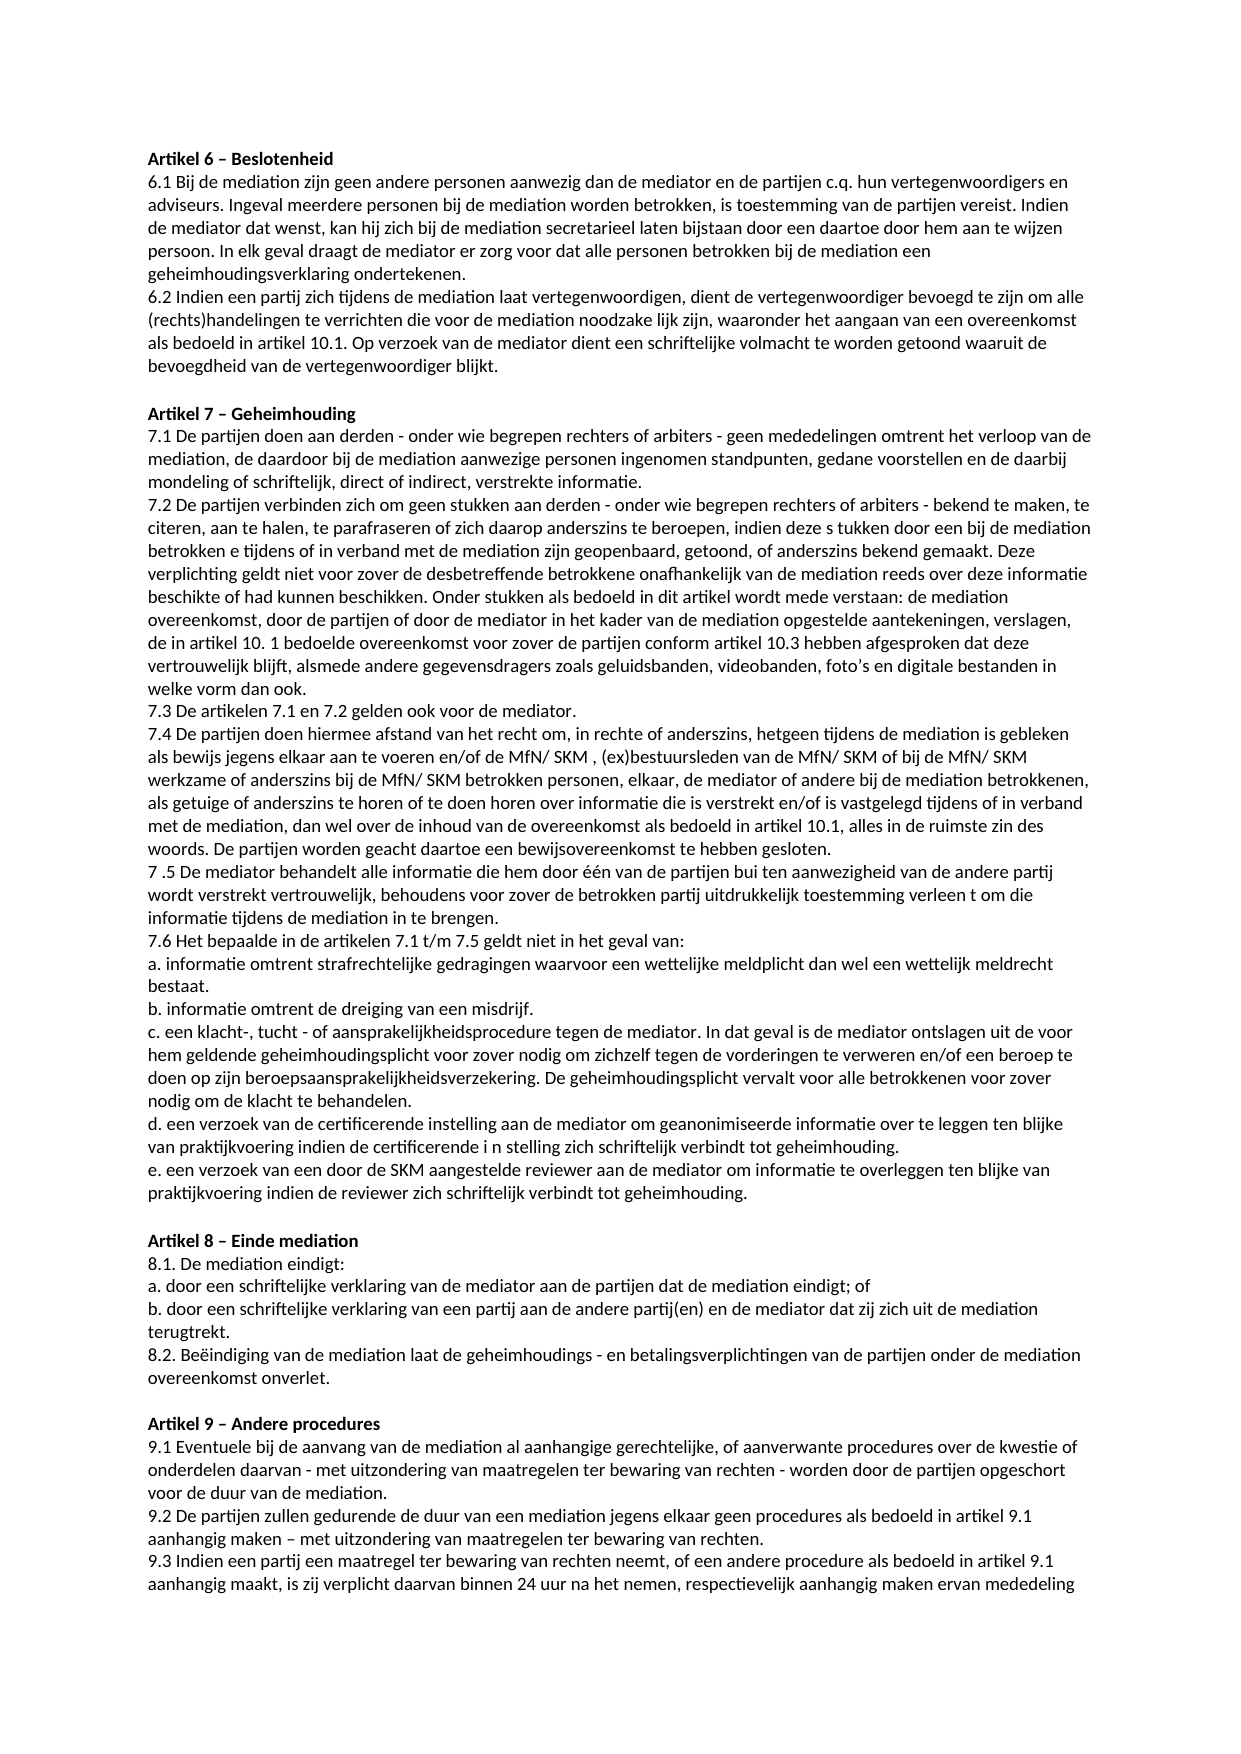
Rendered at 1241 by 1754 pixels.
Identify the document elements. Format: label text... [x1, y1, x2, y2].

text Artikel 8 – Einde mediation 8.1. De mediation eindigt: a. door een schriftelijke verklaring van de mediator aan de partijen dat de mediation eindigt; of b. door een schriftelijke verklaring van een partij aan de andere partij(en) en de mediator dat zij zich uit de mediation terugtrekt. [148, 1229, 1093, 1343]
text 8.2. Beëindiging van de mediation laat de geheimhoudings - en betalingsverplichtingen van de partijen onder de mediation overeenkomst onverlet. [148, 1343, 1093, 1389]
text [148, 1412, 1093, 1596]
text Artikel 7 – Geheimhouding 7.1 De partijen doen aan derden - onder wie begrepen rechters of arbiters - geen mededelingen omtrent het verloop van de mediation, de daardoor bij de mediation aanwezige personen ingenomen standpunten, gedane voorstellen en de daarbij mondeling of schriftelijk, direct of indirect, verstrekte informatie. 7.2 De partijen verbinden zich om geen stukken aan derden - onder wie begrepen rechters of arbiters - bekend te maken, te citeren, aan te halen, te parafraseren of zich daarop anderszins te beroepen, indien deze s tukken door een bij de mediation betrokken e tijdens of in verband met de mediation zijn geopenbaard, getoond, of anderszins bekend gemaakt. Deze verplichting geldt niet voor zover de desbetreffende betrokkene onafhankelijk van de mediation reeds over deze informatie beschikte of had kunnen beschikken. Onder stukken als bedoeld in dit artikel wordt mede verstaan: de mediation overeenkomst, door de partijen of door de mediator in het kader van de mediation opgestelde aantekeningen, verslagen, de in artikel 10. 1 bedoelde overeenkomst voor zover de partijen conform artikel 10.3 hebben afgesproken dat deze vertrouwelijk blijft, alsmede andere gegevensdragers zoals geluidsbanden, videobanden, foto’s en digitale bestanden in welke vorm dan ook. 7.3 De artikelen 7.1 en 7.2 gelden ook voor de mediator. 7.4 De partijen doen hiermee afstand van het recht om, in rechte of anderszins, hetgeen tijdens de mediation is gebleken als bewijs jegens elkaar aan te voeren en/of de MfN/ SKM , (ex)bestuursleden van de MfN/ SKM of bij de MfN/ SKM werkzame of anderszins bij de MfN/ SKM betrokken personen, elkaar, de mediator of andere bij de mediation betrokkenen, als getuige of anderszins te horen of te doen horen over informatie die is verstrekt en/of is vastgelegd tijdens of in verband met de mediation, dan wel over de inhoud van de overeenkomst als bedoeld in artikel 10.1, alles in de ruimste zin des woords. De partijen worden geacht daartoe een bewijsovereenkomst te hebben gesloten. 7 .5 De mediator behandelt alle informatie die hem door één van de partijen bui ten aanwezigheid van de andere partij wordt verstrekt vertrouwelijk, behoudens voor zover de betrokken partij uitdrukkelijk toestemming verleen t om die informatie tijdens de mediation in te brengen. 7.6 Het bepaalde in de artikelen 7.1 t/m 7.5 geldt niet in het geval van: a. informatie omtrent strafrechtelijke gedragingen waarvoor een wettelijke meldplicht dan wel een wettelijk meldrecht bestaat. b. informatie omtrent de dreiging van een misdrijf. c. een klacht-, tucht - of aansprakelijkheidsprocedure tegen de mediator. In dat geval is de mediator ontslagen uit de voor hem geldende geheimhoudingsplicht voor zover nodig om zichzelf tegen de vorderingen te verweren en/of een beroep te doen op zijn beroepsaansprakelijkheidsverzekering. De geheimhoudingsplicht vervalt voor alle betrokkenen voor zover nodig om de klacht te behandelen. d. een verzoek van de certificerende instelling aan de mediator om geanonimiseerde informatie over te leggen ten blijke van praktijkvoering indien de certificerende i n stelling zich schriftelijk verbindt tot geheimhouding. e. een verzoek van een door de SKM aangestelde reviewer aan de mediator om informatie te overleggen ten blijke van praktijkvoering indien de reviewer zich schriftelijk verbindt tot geheimhouding. [148, 402, 1093, 1204]
text Artikel 6 – Beslotenheid 6.1 Bij de mediation zijn geen andere personen aanwezig dan de mediator en de partijen c.q. hun vertegenwoordigers en adviseurs. Ingeval meerdere personen bij de mediation worden betrokken, is toestemming van de partijen vereist. Indien de mediator dat wenst, kan hij zich bij de mediation secretarieel laten bijstaan door een daartoe door hem aan te wijzen persoon. In elk geval draagt de mediator er zorg voor dat alle personen betrokken bij de mediation een geheimhoudingsverklaring ondertekenen. 6.2 Indien een partij zich tijdens de mediation laat vertegenwoordigen, dient de vertegenwoordiger bevoegd te zijn om alle (rechts)handelingen te verrichten die voor de mediation noodzake lijk zijn, waaronder het aangaan van een overeenkomst als bedoeld in artikel 10.1. Op verzoek van de mediator dient een schriftelijke volmacht te worden getoond waaruit de bevoegdheid van de vertegenwoordiger blijkt. [148, 148, 1093, 377]
